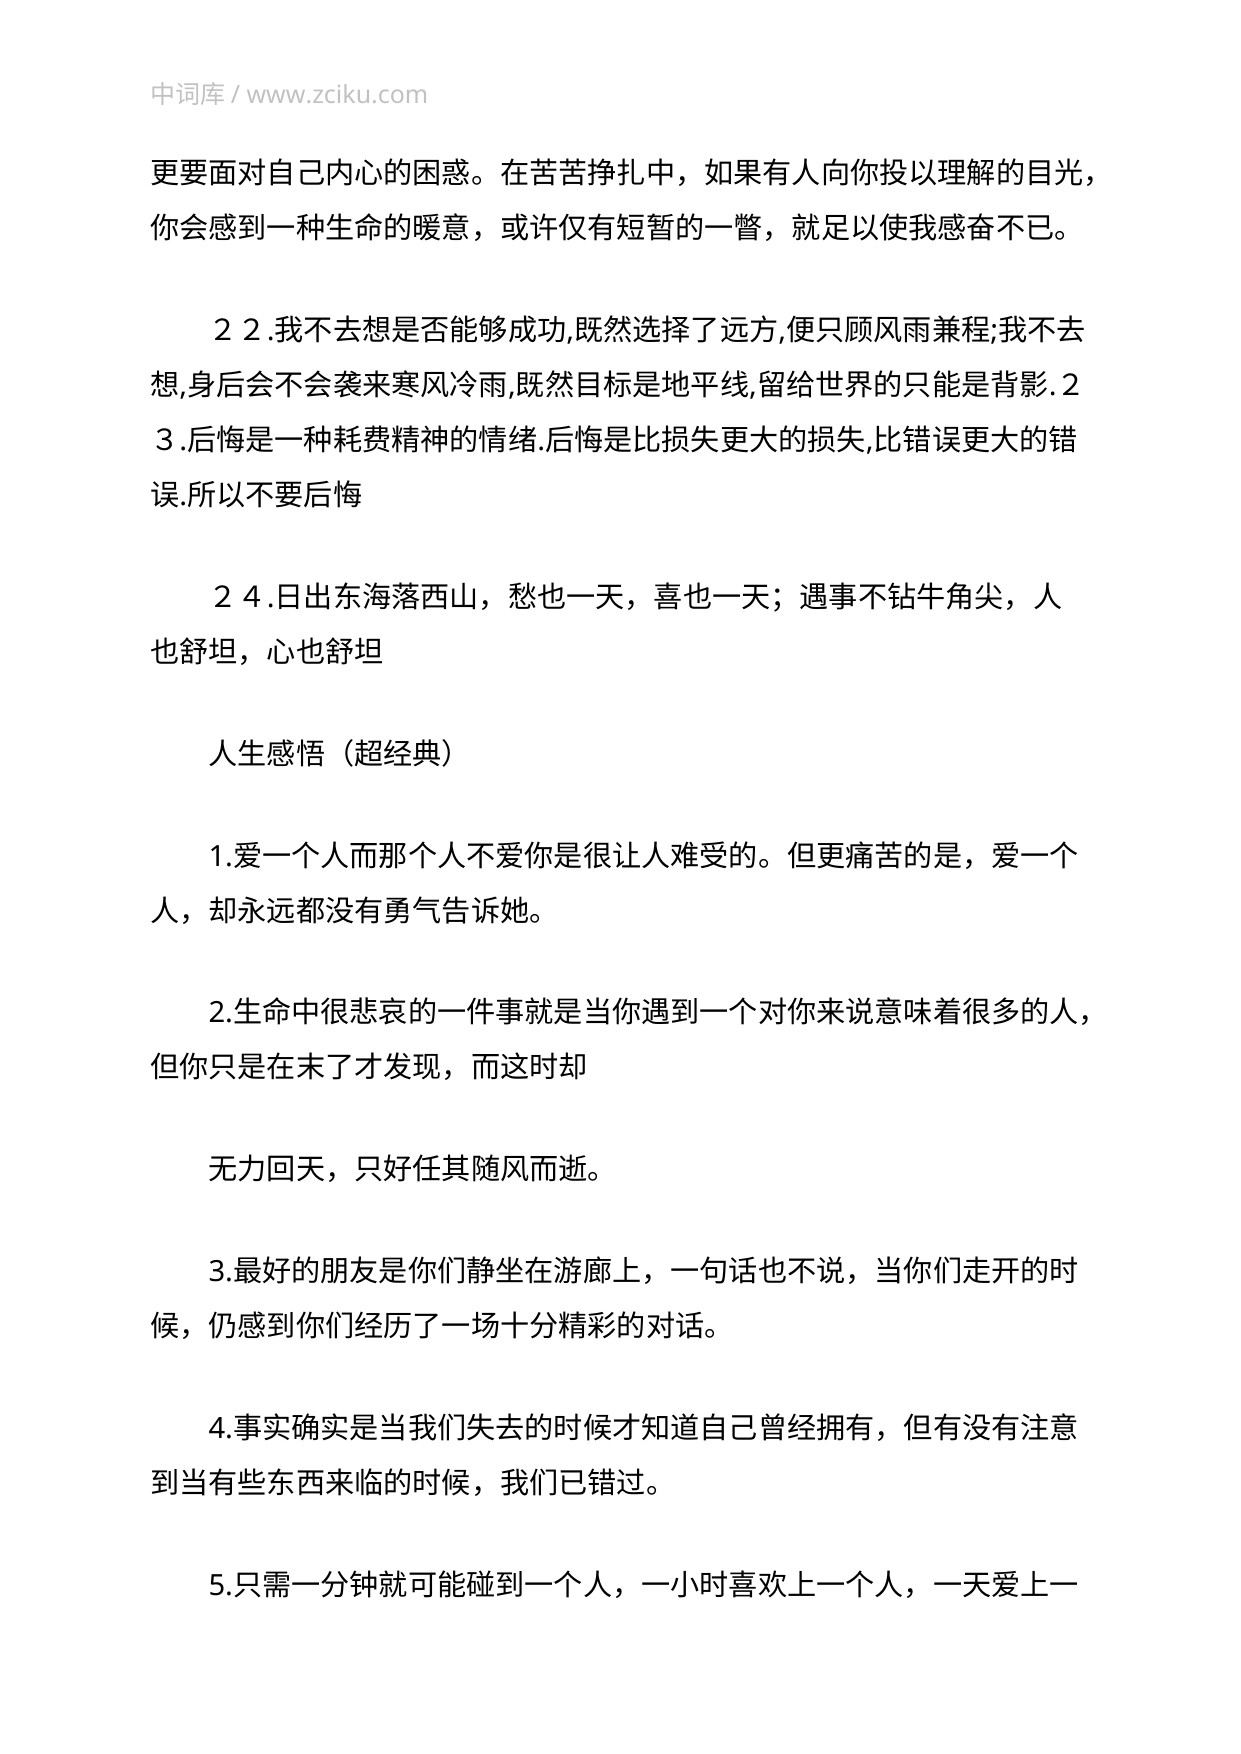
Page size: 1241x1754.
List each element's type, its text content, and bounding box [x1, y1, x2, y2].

text 人生感悟（超经典） [150, 730, 1090, 773]
text ２２.我不去想是否能够成功,既然选择了远方,便只顾风雨兼程;我不去想,身后会不会袭来寒风冷雨,既然目标是地平线,留给世界的只能是背影.２３.后悔是一种耗费精神的情绪.后悔是比损失更大的损失,比错误更大的错误.所以不要后悔 [150, 307, 1090, 514]
text 2.生命中很悲哀的一件事就是当你遇到一个对你来说意味着很多的人，但你只是在末了才发现，而这时却 [150, 989, 1090, 1086]
text 4.事实确实是当我们失去的时候才知道自己曾经拥有，但有没有注意到当有些东西来临的时候，我们已错过。 [150, 1404, 1090, 1502]
text 1.爱一个人而那个人不爱你是很让人难受的。但更痛苦的是，爱一个人，却永远都没有勇气告诉她。 [150, 832, 1090, 929]
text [150, 1561, 1090, 1603]
text 无力回天，只好任其随风而逝。 [150, 1146, 1090, 1188]
text ２４.日出东海落西山，愁也一天，喜也一天；遇事不钻牛角尖，人也舒坦，心也舒坦 [150, 574, 1090, 671]
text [150, 150, 1090, 247]
text 3.最好的朋友是你们静坐在游廊上，一句话也不说，当你们走开的时候，仍感到你们经历了一场十分精彩的对话。 [150, 1247, 1090, 1345]
